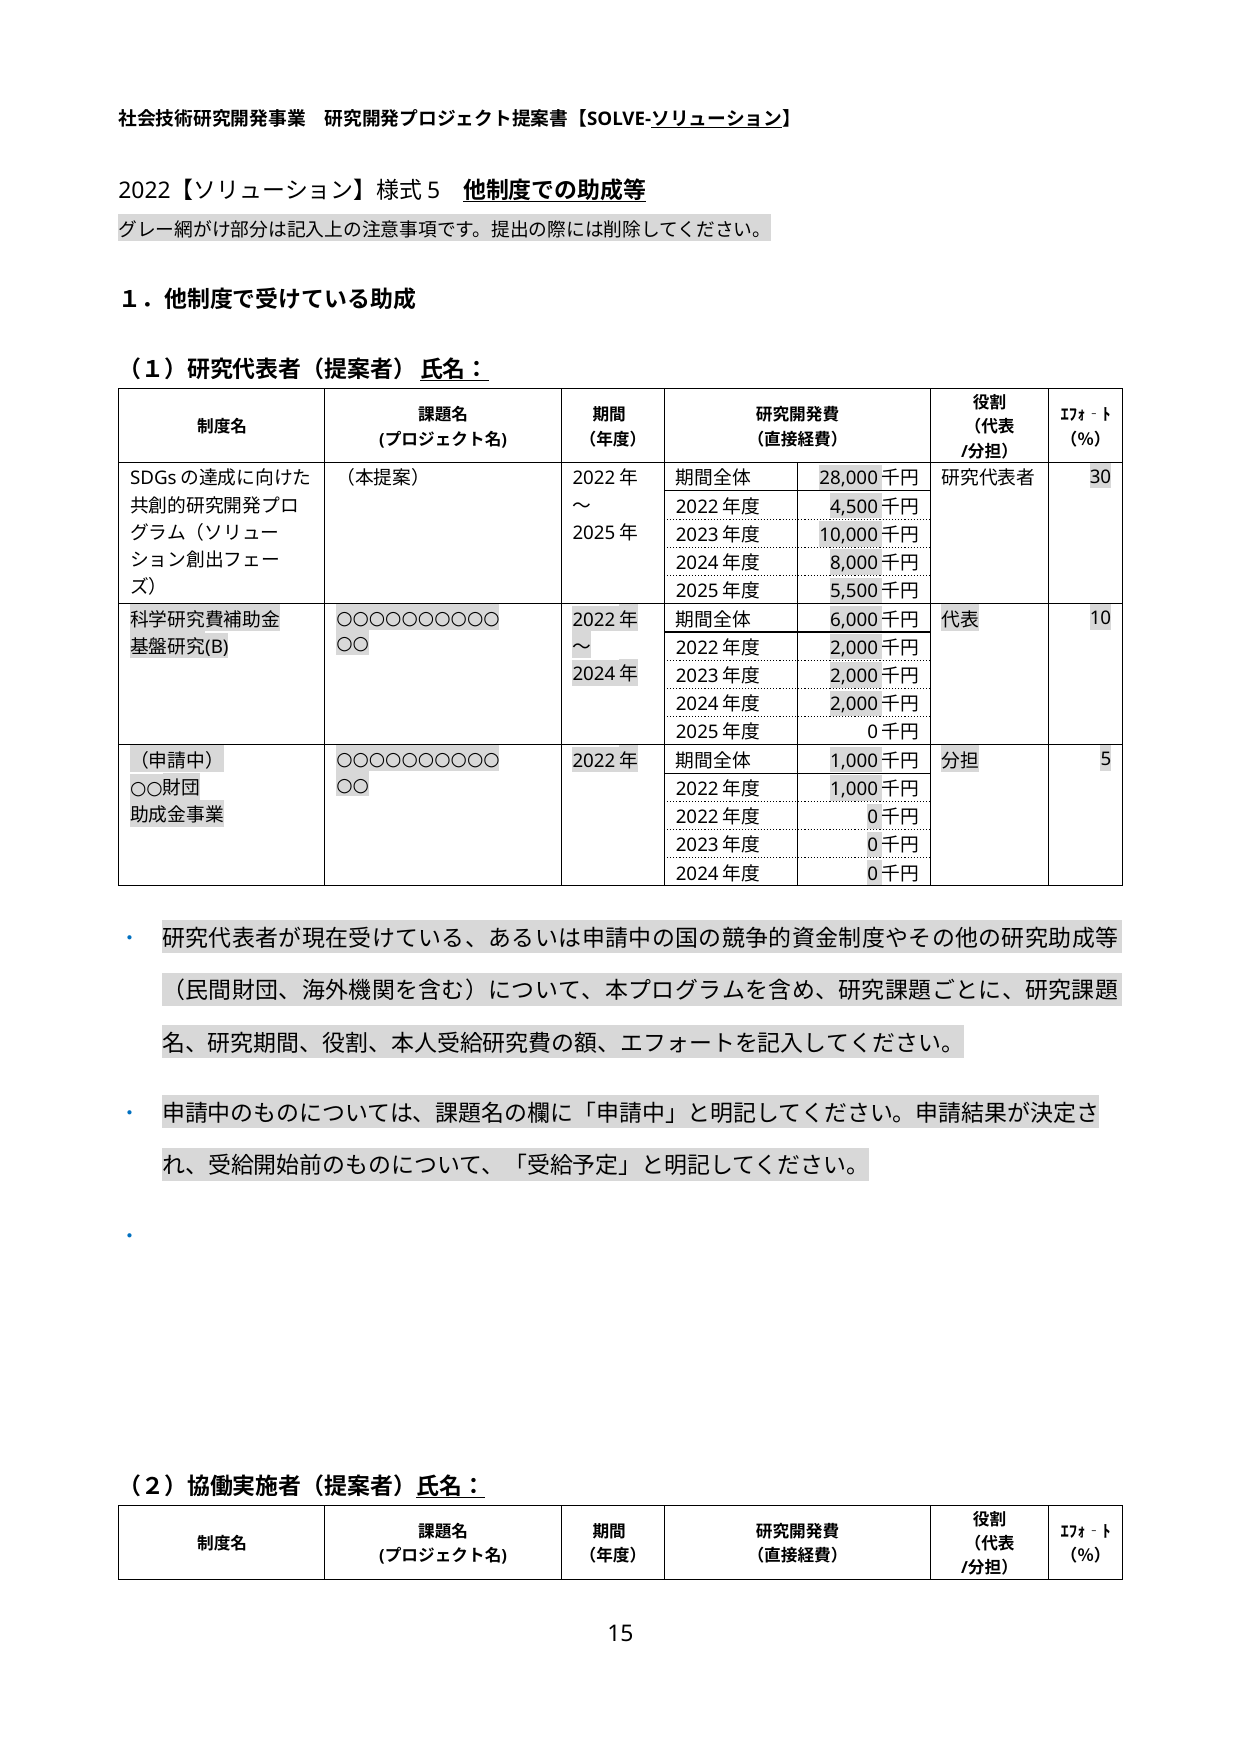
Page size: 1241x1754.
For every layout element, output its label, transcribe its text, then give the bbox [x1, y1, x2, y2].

table_header ｴﾌｫ‐ﾄ（％） [1049, 389, 1122, 462]
table_cell 期間全体 [665, 604, 797, 631]
table_cell 2022年度 [665, 491, 797, 518]
table_header 研究開発費 （直接経費） [665, 1506, 930, 1579]
table_cell 0千円 [798, 716, 930, 744]
table_cell 2023年度 [665, 660, 797, 688]
table_cell 2025年度 [665, 575, 797, 603]
table_header ｴﾌｫ‐ﾄ（％） [1049, 1506, 1122, 1579]
table_cell 6,000千円 [798, 604, 930, 631]
table_cell 2024年度 [665, 688, 797, 716]
table_cell 0千円 [798, 829, 930, 857]
table_cell 2,000千円 [798, 688, 930, 716]
list 研究代表者が現在受けている、あるいは申請中の国の競争的資金制度やその他の研究助成等（民間財団、海外機関を含む）について、本プログラムを含め、研究課題ごとに、研究課題名、研究期間、役割、本人受給研究費の額、エフォートを記入してください。 [118, 905, 1122, 1061]
table_cell 28,000千円 [798, 463, 930, 490]
table_header 研究開発費 （直接経費） [665, 389, 930, 462]
table_header 期間 （年度） [562, 389, 664, 462]
text グレー網がけ部分は記入上の注意事項です。提出の際には削除してください。 [118, 209, 1122, 247]
table_header 制度名 [119, 389, 324, 462]
table_cell 2022年 ～ 2024年 [562, 604, 664, 744]
table_cell 0千円 [798, 857, 930, 885]
table_cell ○○○○○○○○○○ ○○ [325, 745, 561, 885]
table_cell 2,000千円 [798, 660, 930, 688]
table_header 期間 （年度） [562, 1506, 664, 1579]
table_cell 2024年度 [665, 857, 797, 885]
table_cell 1,000千円 [798, 774, 930, 801]
table_cell 2022年 ～ 2025年 [562, 463, 664, 603]
table_cell （本提案） [325, 463, 561, 603]
table_cell 科学研究費補助金 基盤研究(B) [119, 604, 324, 744]
text １．他制度で受けている助成 [118, 265, 1122, 317]
table_cell 期間全体 [665, 745, 797, 772]
table_header 役割 （代表 /分担） [931, 389, 1048, 462]
table_cell 2022年 [562, 745, 664, 885]
table_cell ○○○○○○○○○○ ○○ [325, 604, 561, 744]
table_cell 8,000千円 [798, 547, 930, 575]
table_cell 4,500千円 [798, 491, 930, 518]
table_cell 代表 [931, 604, 1048, 744]
table_cell 研究代表者 [931, 463, 1048, 603]
list 申請中のものについては、課題名の欄に「申請中」と明記してください。申請結果が決定され、受給開始前のものについて、「受給予定」と明記してください。 [118, 1080, 1122, 1184]
table_header 制度名 [119, 1506, 324, 1579]
table_cell 2023年度 [665, 829, 797, 857]
table_cell 30 [1049, 463, 1122, 603]
table_cell 2025年度 [665, 716, 797, 744]
table_header 課題名 (プロジェクト名) [325, 1506, 561, 1579]
table_cell 2024年度 [665, 547, 797, 575]
table_cell 2,000千円 [798, 633, 930, 659]
table_cell SDGsの達成に向けた共創的研究開発プログラム（ソリューション創出フェーズ） [119, 463, 324, 603]
table_header 課題名 (プロジェクト名) [325, 389, 561, 462]
table_cell 10,000千円 [798, 519, 930, 547]
table_cell 2022年度 [665, 633, 797, 659]
table_cell 1,000千円 [798, 745, 930, 772]
table_cell 分担 [931, 745, 1048, 885]
text （２）協働実施者（提案者）氏名： [118, 1453, 1122, 1505]
table_cell 5 [1049, 745, 1122, 885]
table_cell 期間全体 [665, 463, 797, 490]
table_cell （申請中） ○○財団 助成金事業 [119, 745, 324, 885]
table_cell 10 [1049, 604, 1122, 744]
subtitle 2022【ソリューション】様式5 他制度での助成等 [118, 157, 1122, 209]
table_cell 0千円 [798, 801, 930, 829]
text （１）研究代表者（提案者） 氏名： [118, 336, 1122, 388]
table_cell 2023年度 [665, 519, 797, 547]
table_cell 5,500千円 [798, 575, 930, 603]
table_header 役割 （代表 /分担） [931, 1506, 1048, 1579]
table_cell 2022年度 [665, 801, 797, 829]
table_cell 2022年度 [665, 774, 797, 801]
